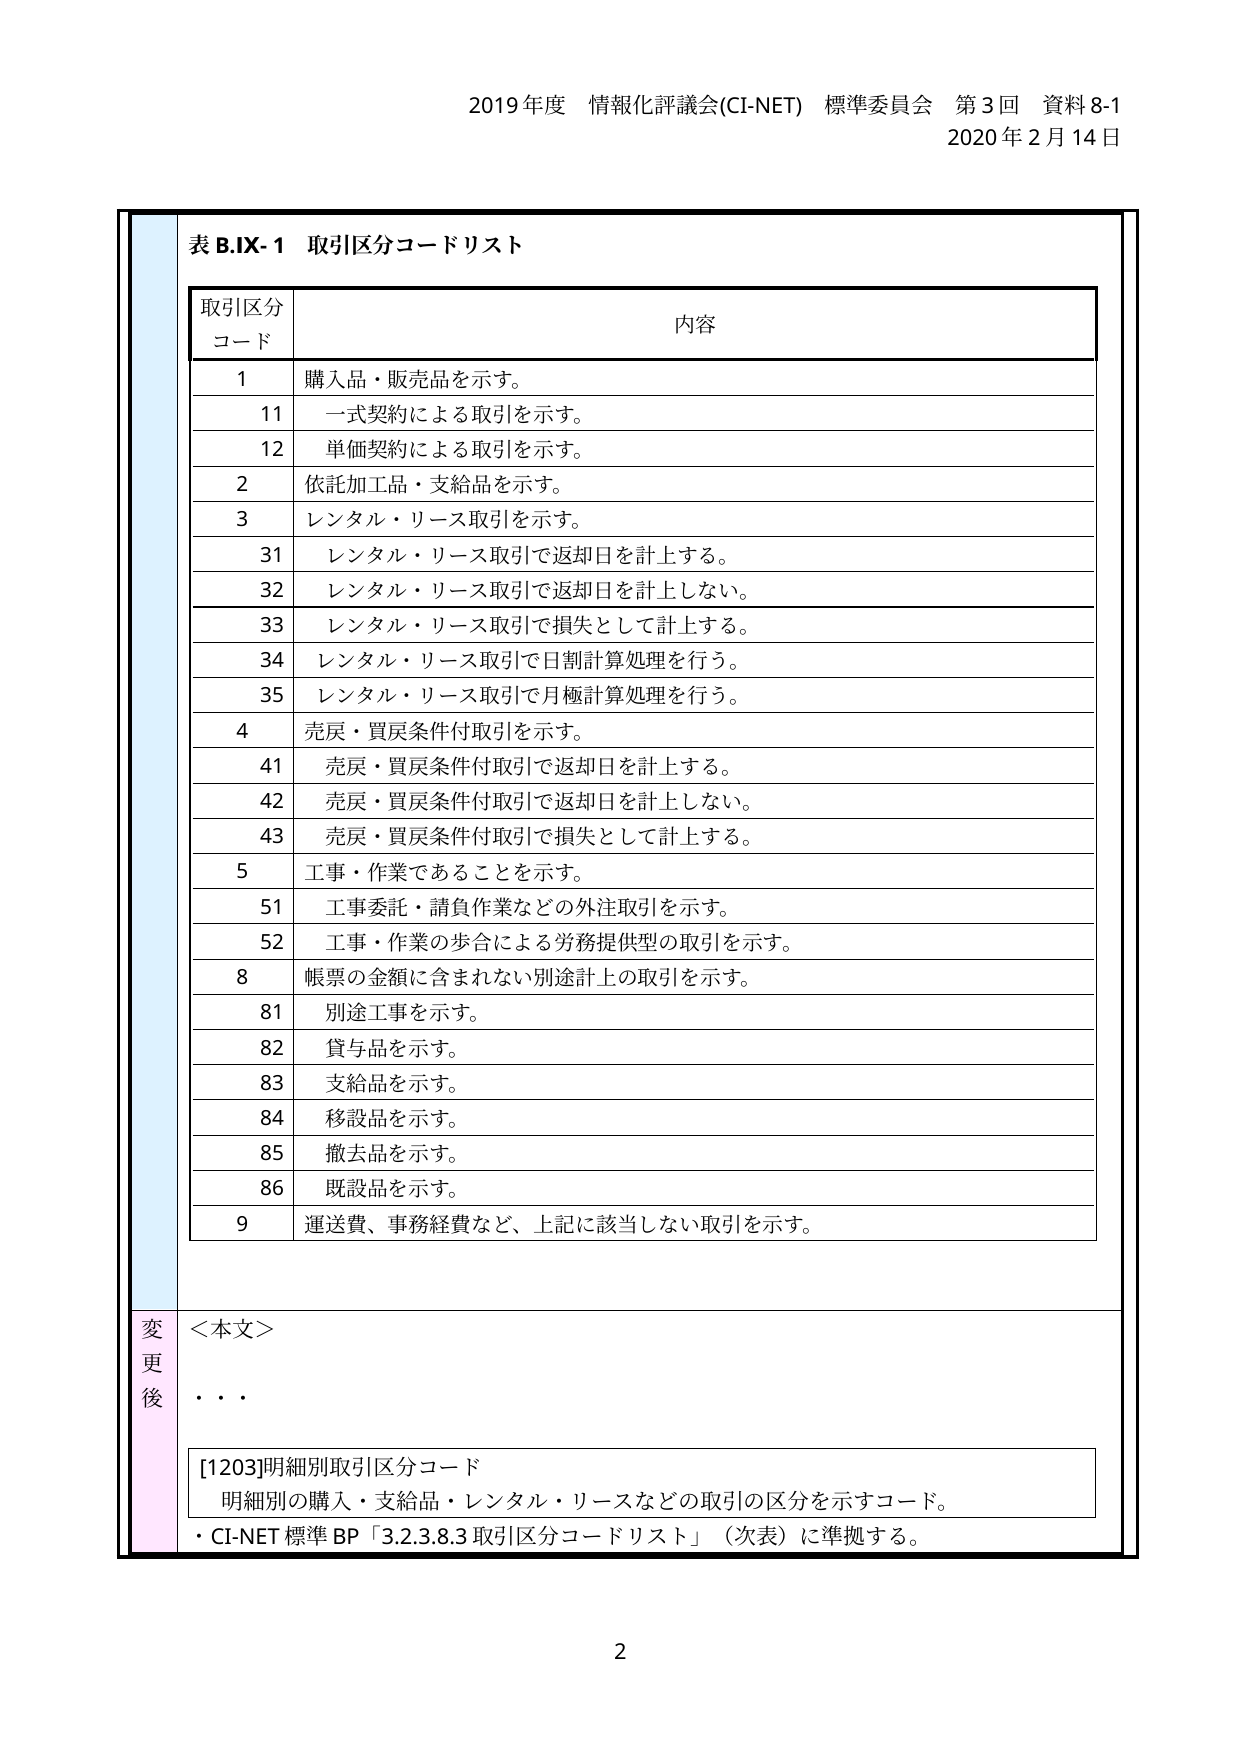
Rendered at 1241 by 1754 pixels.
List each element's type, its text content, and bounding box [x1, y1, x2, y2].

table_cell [178, 1311, 1121, 1552]
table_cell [1124, 212, 1136, 1555]
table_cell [120, 212, 128, 1555]
